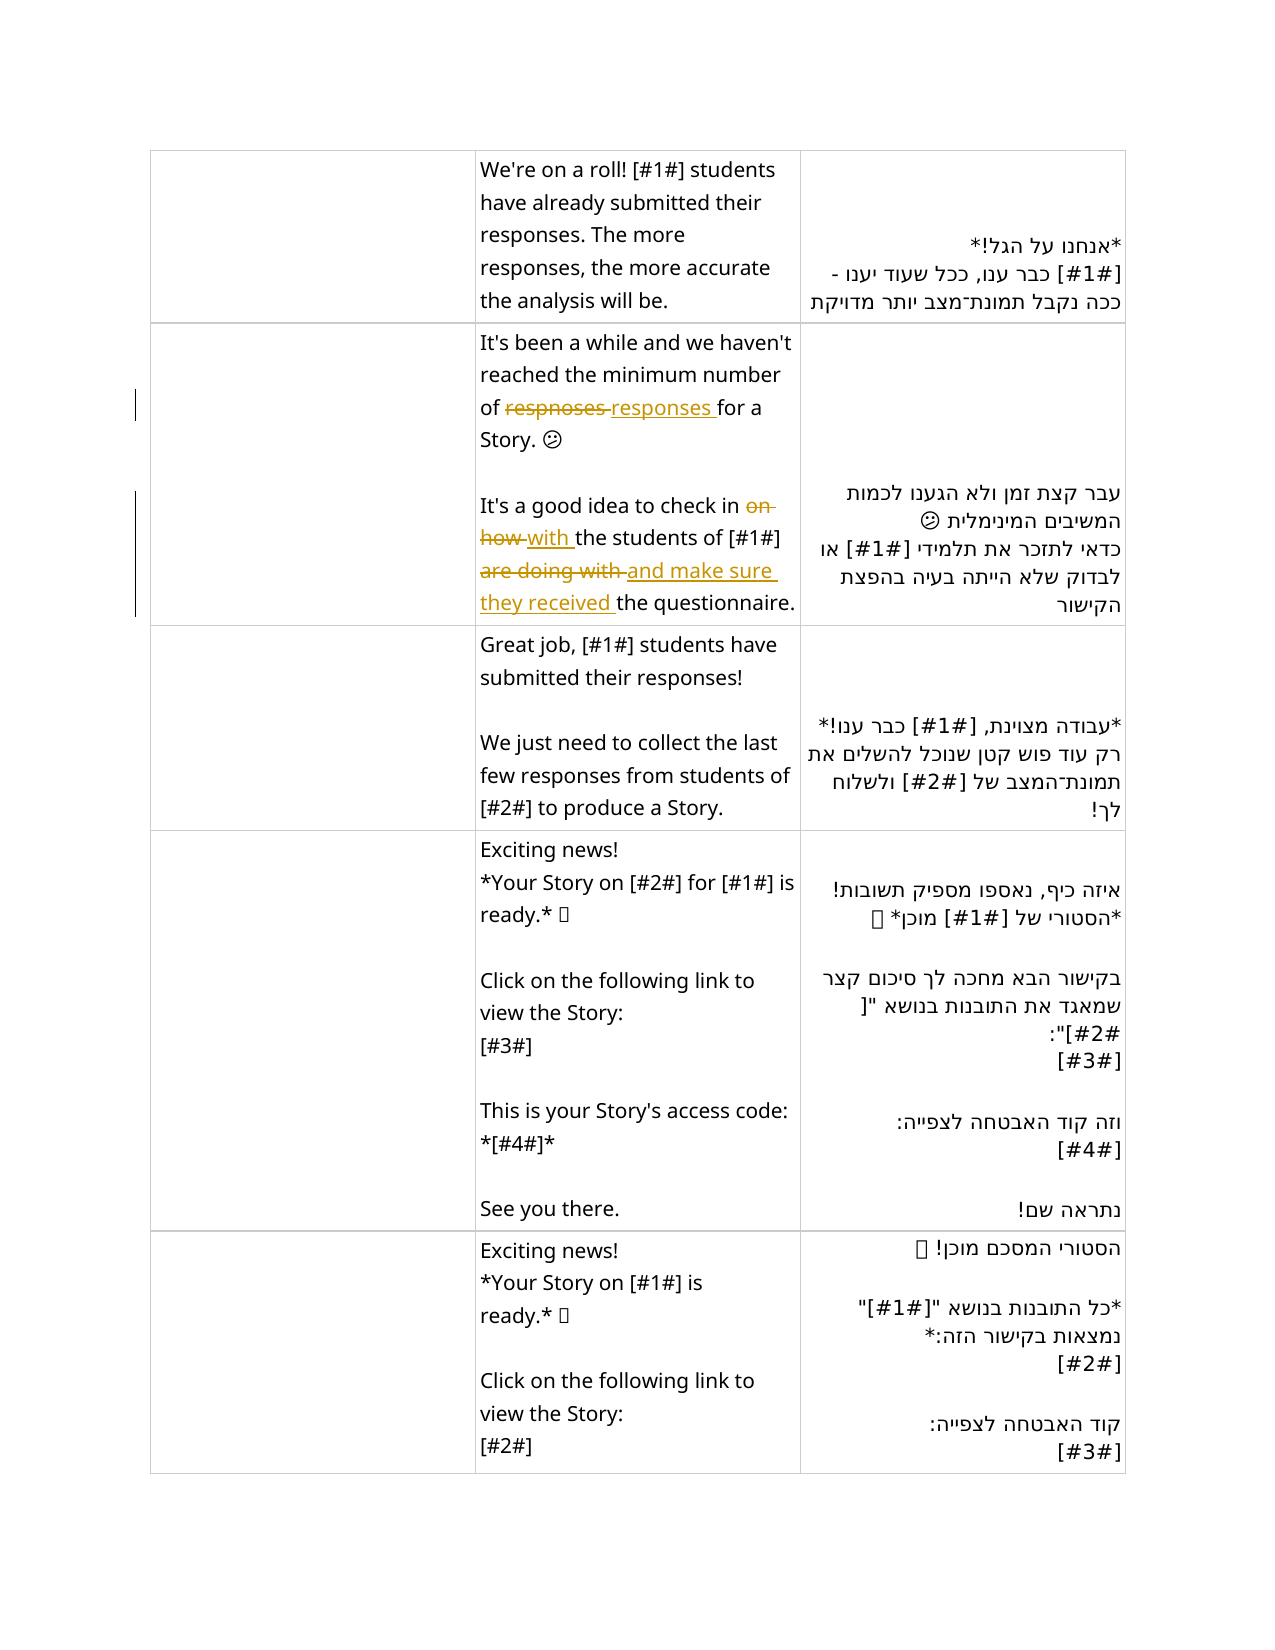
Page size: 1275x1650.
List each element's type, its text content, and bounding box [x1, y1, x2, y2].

table_cell [151, 324, 475, 625]
table_cell עבר קצת זמן ולא הגענו לכמות המשיבים המינימלית 😕 כדאי לתזכר את תלמידי [#1#] או לבדוק שלא הייתה בעיה בהפצת הקישור [801, 324, 1125, 625]
table_cell [151, 626, 475, 830]
table_cell איזה כיף, נאספו מספיק תשובות! *הסטורי של [#1#] מוכן* 🎉 בקישור הבא מחכה לך סיכום קצר שמאגד את התובנות בנושא "[#2#]": [#3#] וזה קוד האבטחה לצפייה: [#4#] נתראה שם! [801, 831, 1125, 1230]
table_cell *אנחנו על הגל!* [#1#] כבר ענו, ככל שעוד יענו - ככה נקבל תמונת־מצב יותר מדויקת [801, 151, 1125, 322]
table_cell *עבודה מצוינת, [#1#] כבר ענו!* רק עוד פוש קטן שנוכל להשלים את תמונת־המצב של [#2#] ולשלוח לך! [801, 626, 1125, 830]
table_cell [801, 1232, 1125, 1472]
table_cell [151, 1232, 475, 1472]
table_cell We're on a roll! [#1#] students have already submitted their responses. The more responses, the more accurate the analysis will be. [476, 151, 800, 322]
table_cell [151, 151, 475, 322]
table_cell Great job, [#1#] students have submitted their responses! We just need to collect the last few responses from students of [#2#] to produce a Story. [476, 626, 800, 830]
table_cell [476, 1232, 800, 1472]
table_cell It's been a while and we haven't reached the minimum number of for a Story. 😕 It's a good idea to check in the students of [#1#] the questionnaire. [476, 324, 800, 625]
table_cell Exciting news! *Your Story on [#2#] for [#1#] is ready.* 🎉 Click on the following link to view the Story: [#3#] This is your Story's access code: *[#4#]* See you there. [476, 831, 800, 1230]
table_cell [151, 831, 475, 1230]
